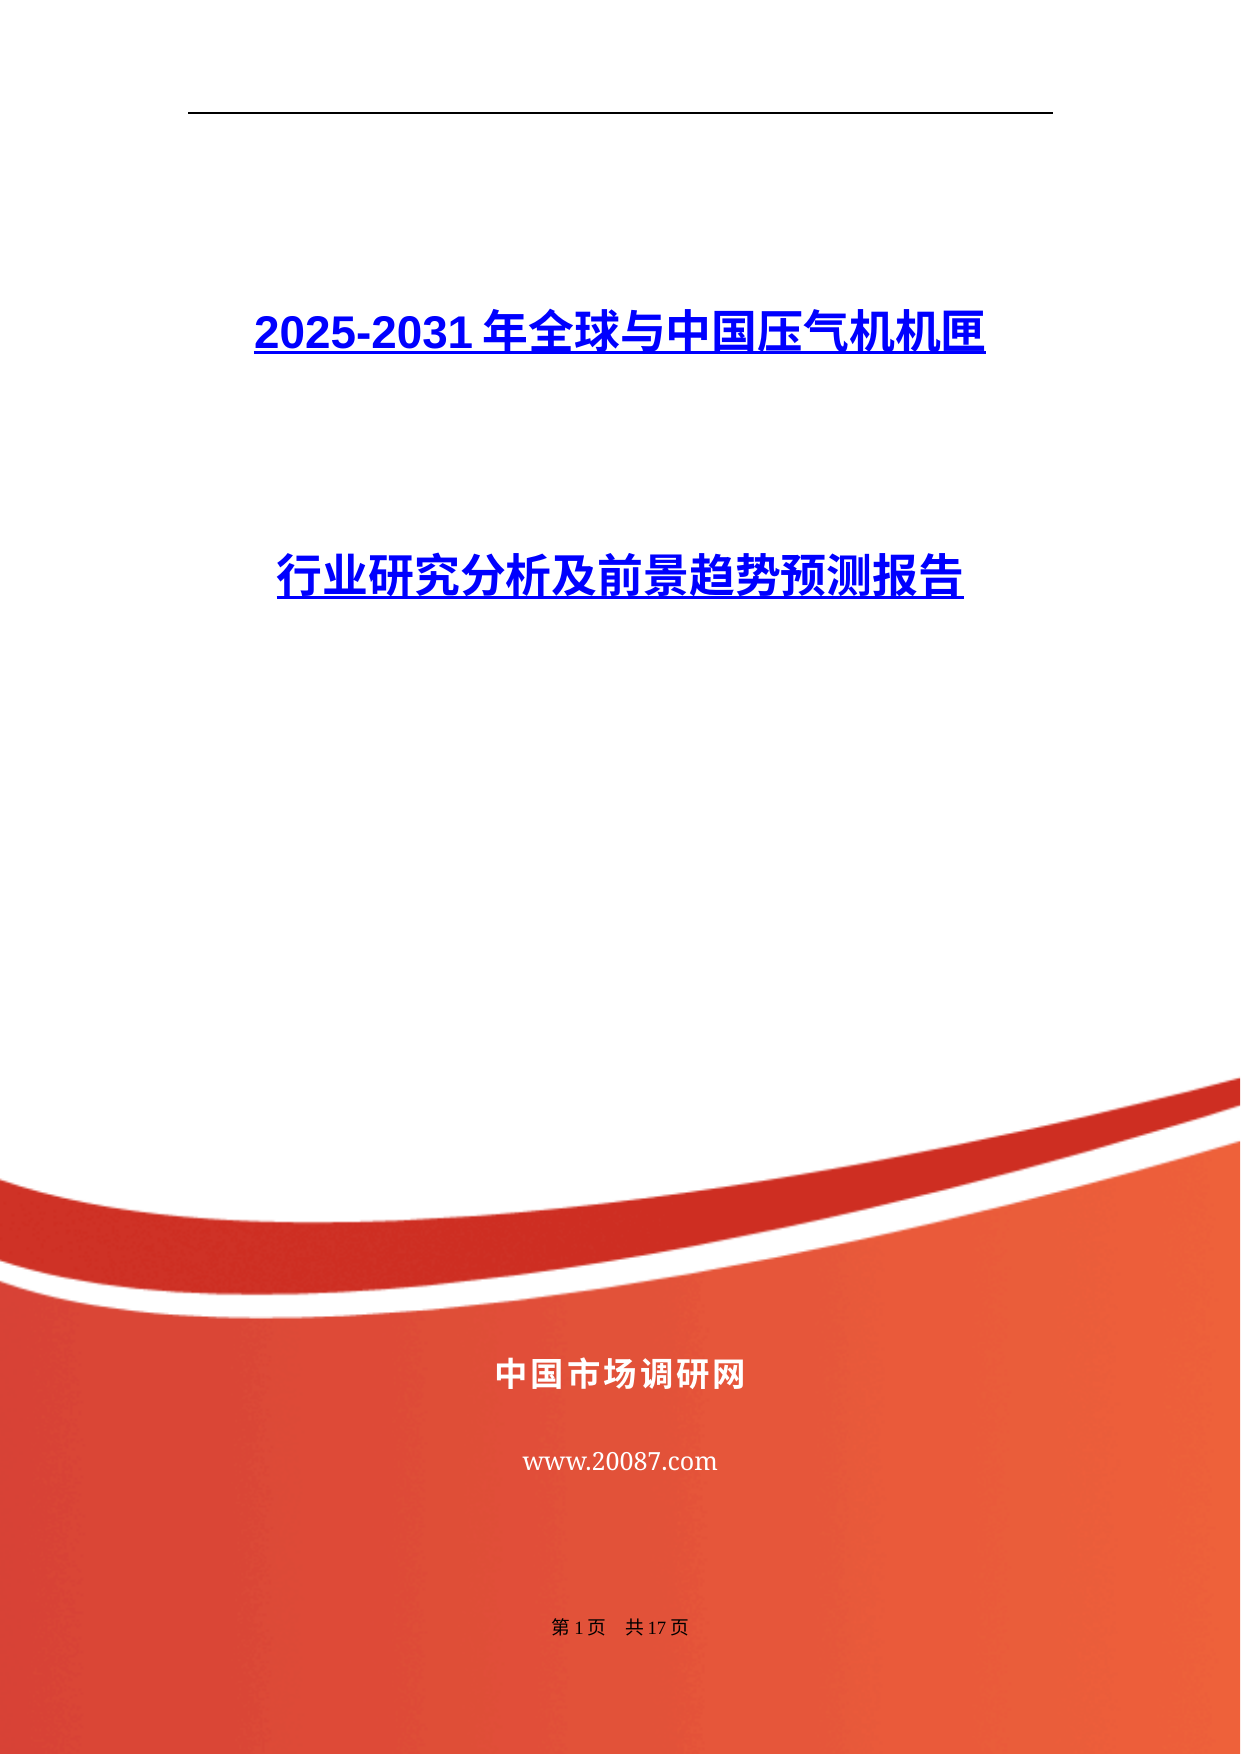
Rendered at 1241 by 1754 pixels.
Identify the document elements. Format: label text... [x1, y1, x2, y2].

table_header 2025-2031年全球与中国压气机机匣行业研究分析及前景趋势预测报告 [188, 207, 1053, 773]
text www.20087.com [187, 1428, 1053, 1493]
picture [0, 1006, 1241, 1754]
subtitle 中国市场调研网 [187, 1339, 1053, 1404]
